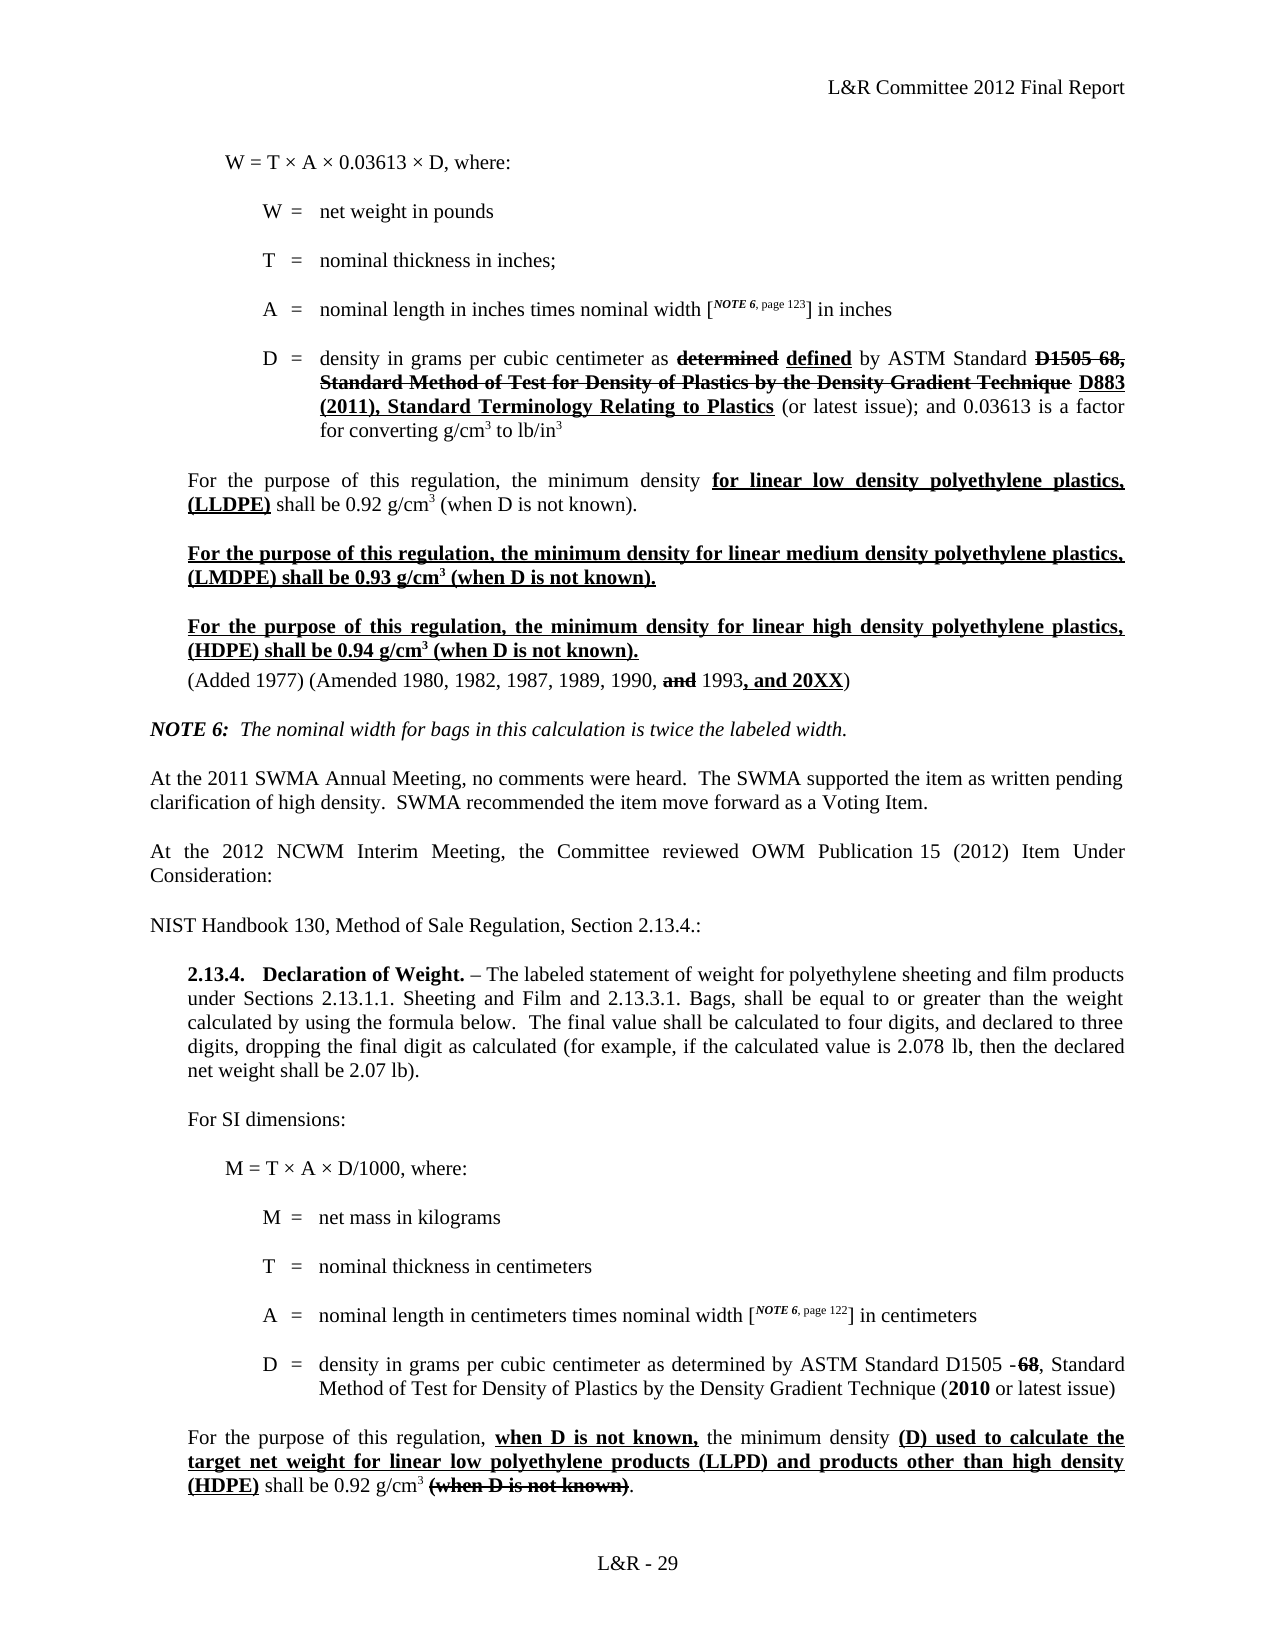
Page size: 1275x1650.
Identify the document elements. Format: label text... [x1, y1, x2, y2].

text T = nominal thickness in inches; [262, 248, 1125, 272]
text For the purpose of this regulation, the minimum density for linear high density polyethylene plastics, (HDPE) shall be 0.94 g/cm3 (when D is not known). [187, 614, 1125, 635]
text For the purpose of this regulation, when D is not known, the minimum density (D) used to calculate the target net weight for linear low polyethylene products (LLPD) and products other than high density (HDPE) shall be 0.92 g/cm3 (when D is not known). [187, 1471, 1125, 1497]
text (Added 1977) (Amended 1980, 1982, 1987, 1989, 1990, and 1993, and 20XX) [187, 668, 1125, 692]
text For the purpose of this regulation, the minimum density for linear medium density polyethylene plastics, (LMDPE) shall be 0.93 g/cm3 (when D is not known). [187, 562, 1125, 589]
text At the 2011 SWMA Annual Meeting, no comments were heard. The SWMA supported the item as written pending clarification of high density. SWMA recommended the item move forward as a Voting Item. [150, 766, 1125, 814]
text W = net weight in pounds [262, 199, 1125, 223]
text A = nominal length in inches times nominal width [NOTE 6, page 123] in inches [262, 297, 1125, 321]
text For the purpose of this regulation, when D is not known, the minimum density (D) used to calculate the target net weight for linear low polyethylene products (LLPD) and products other than high density (HDPE) shall be 0.92 g/cm3 (when D is not known). [187, 1425, 1125, 1470]
text NIST Handbook 130, Method of Sale Regulation, Section 2.13.4.: [150, 912, 1125, 937]
text A = nominal length in centimeters times nominal width [NOTE 6, page 122] in centimeters [262, 1303, 1125, 1327]
text 2.13.4. Declaration of Weight. – The labeled statement of weight for polyethylene sheeting and film products under Sections 2.13.1.1. Sheeting and Film and 2.13.3.1. Bags, shall be equal to or greater than the weight calculated by using the formula below. The final value shall be calculated to four digits, and declared to three digits, dropping the final digit as calculated (for example, if the calculated value is 2.078 lb, then the declared net weight shall be 2.07 lb). [187, 962, 1125, 1082]
text D = density in grams per cubic centimeter as determined by ASTM Standard D1505 -68, Standard Method of Test for Density of Plastics by the Density Gradient Technique (2010 or latest issue) [262, 1352, 1125, 1400]
text D = density in grams per cubic centimeter as determined defined by ASTM Standard D1505 68, Standard Method of Test for Density of Plastics by the Density Gradient Technique D883 (2011), Standard Terminology Relating to Plastics (or latest issue); and 0.03613 is a factor for converting g/cm3 to lb/in3 [262, 346, 1125, 442]
text M = net mass in kilograms [262, 1205, 1125, 1229]
text M = T × A × D/1000, where: [225, 1156, 1125, 1180]
text For the purpose of this regulation, the minimum density for linear high density polyethylene plastics, (HDPE) shall be 0.94 g/cm3 (when D is not known). [187, 636, 1125, 662]
text W = T × A × 0.03613 × D, where: [225, 150, 1125, 174]
text For the purpose of this regulation, the minimum density for linear medium density polyethylene plastics, (LMDPE) shall be 0.93 g/cm3 (when D is not known). [187, 541, 1125, 561]
text At the 2012 NCWM Interim Meeting, the Committee reviewed OWM Publication 15 (2012) Item Under Consideration: [150, 839, 1125, 887]
text T = nominal thickness in centimeters [262, 1254, 1125, 1278]
text For SI dimensions: [187, 1107, 1125, 1131]
text NOTE 6: The nominal width for bags in this calculation is twice the labeled width. [150, 717, 1125, 741]
